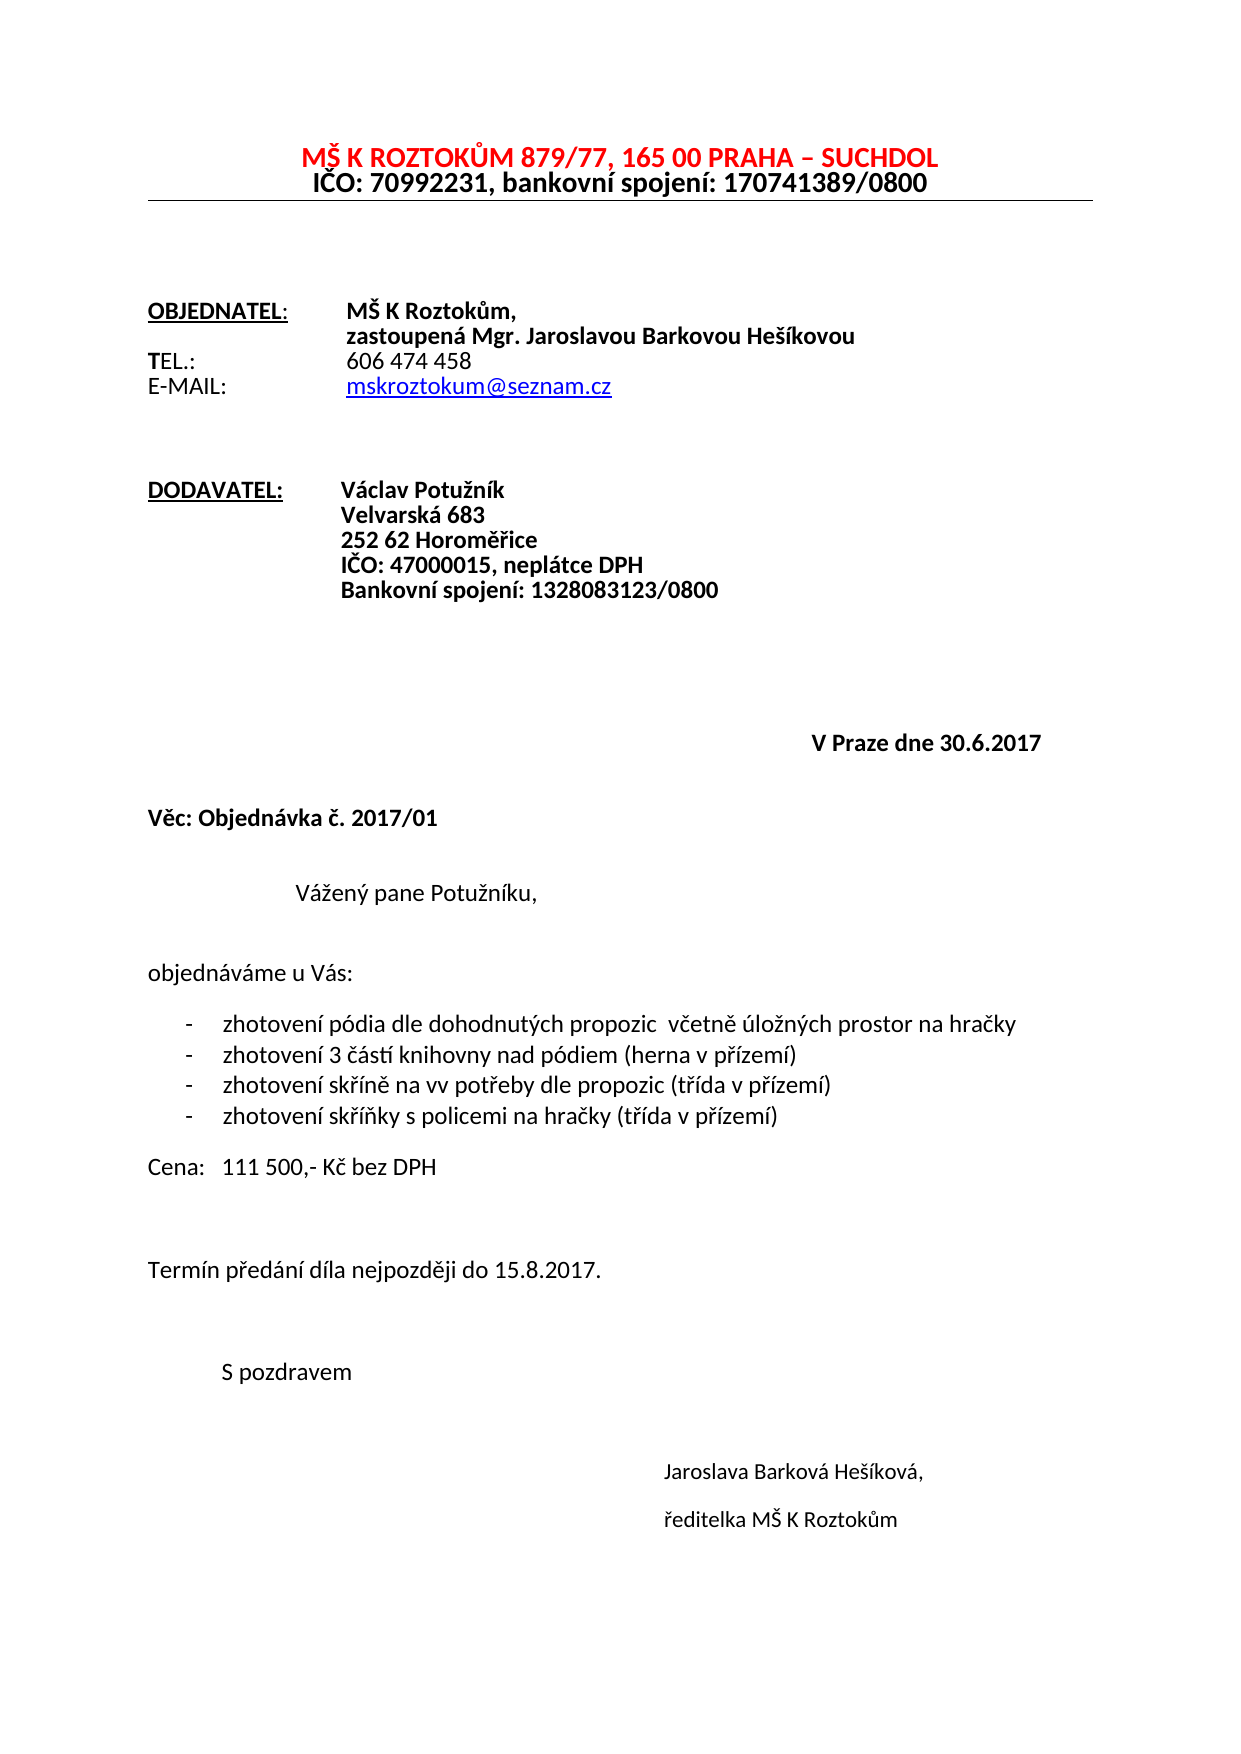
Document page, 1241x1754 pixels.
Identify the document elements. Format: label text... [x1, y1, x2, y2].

text 252 62 Horoměřice [148, 528, 1093, 553]
text V Praze dne 30.6.2017 [148, 732, 1093, 757]
text objednáváme u Vás: [148, 957, 1093, 987]
text TEL.: 606 474 458 [148, 350, 1093, 375]
text IČO: 47000015, neplátce DPH [148, 553, 1093, 578]
list zhotovení skříně na vv potřeby dle propozic (třída v přízemí) [185, 1069, 1093, 1100]
list zhotovení pódia dle dohodnutých propozic včetně úložných prostor na hračky [185, 1008, 1093, 1039]
text Bankovní spojení: 1328083123/0800 [148, 578, 1093, 603]
text OBJEDNATEL: MŠ K Roztokům, [148, 300, 1093, 325]
text DODAVATEL: Václav Potužník [148, 478, 1093, 503]
list zhotovení 3 částí knihovny nad pódiem (herna v přízemí) [185, 1039, 1093, 1069]
text Jaroslava Barková Hešíková, [148, 1457, 1093, 1485]
text E-MAIL: mskroztokum@seznam.cz [148, 375, 1125, 400]
text IČO: 70992231, bankovní spojení: 170741389/0800 [148, 173, 1093, 200]
text ředitelka MŠ K Roztokům [590, 1506, 1093, 1564]
text Věc: Objednávka č. 2017/01 [148, 807, 1093, 832]
text Termín předání díla nejpozději do 15.8.2017. [148, 1254, 1093, 1284]
text Velvarská 683 [148, 503, 1093, 528]
list zhotovení skříňky s policemi na hračky (třída v přízemí) [185, 1100, 1093, 1130]
text Cena: 111 500,- Kč bez DPH [148, 1151, 1093, 1182]
text zastoupená Mgr. Jaroslavou Barkovou Hešíkovou [148, 325, 1093, 350]
text MŠ K ROZTOKŮM 879/77, 165 00 PRAHA – SUCHDOL [148, 148, 1093, 173]
text S pozdravem [148, 1357, 1093, 1387]
text Vážený pane Potužníku, [148, 882, 1093, 907]
